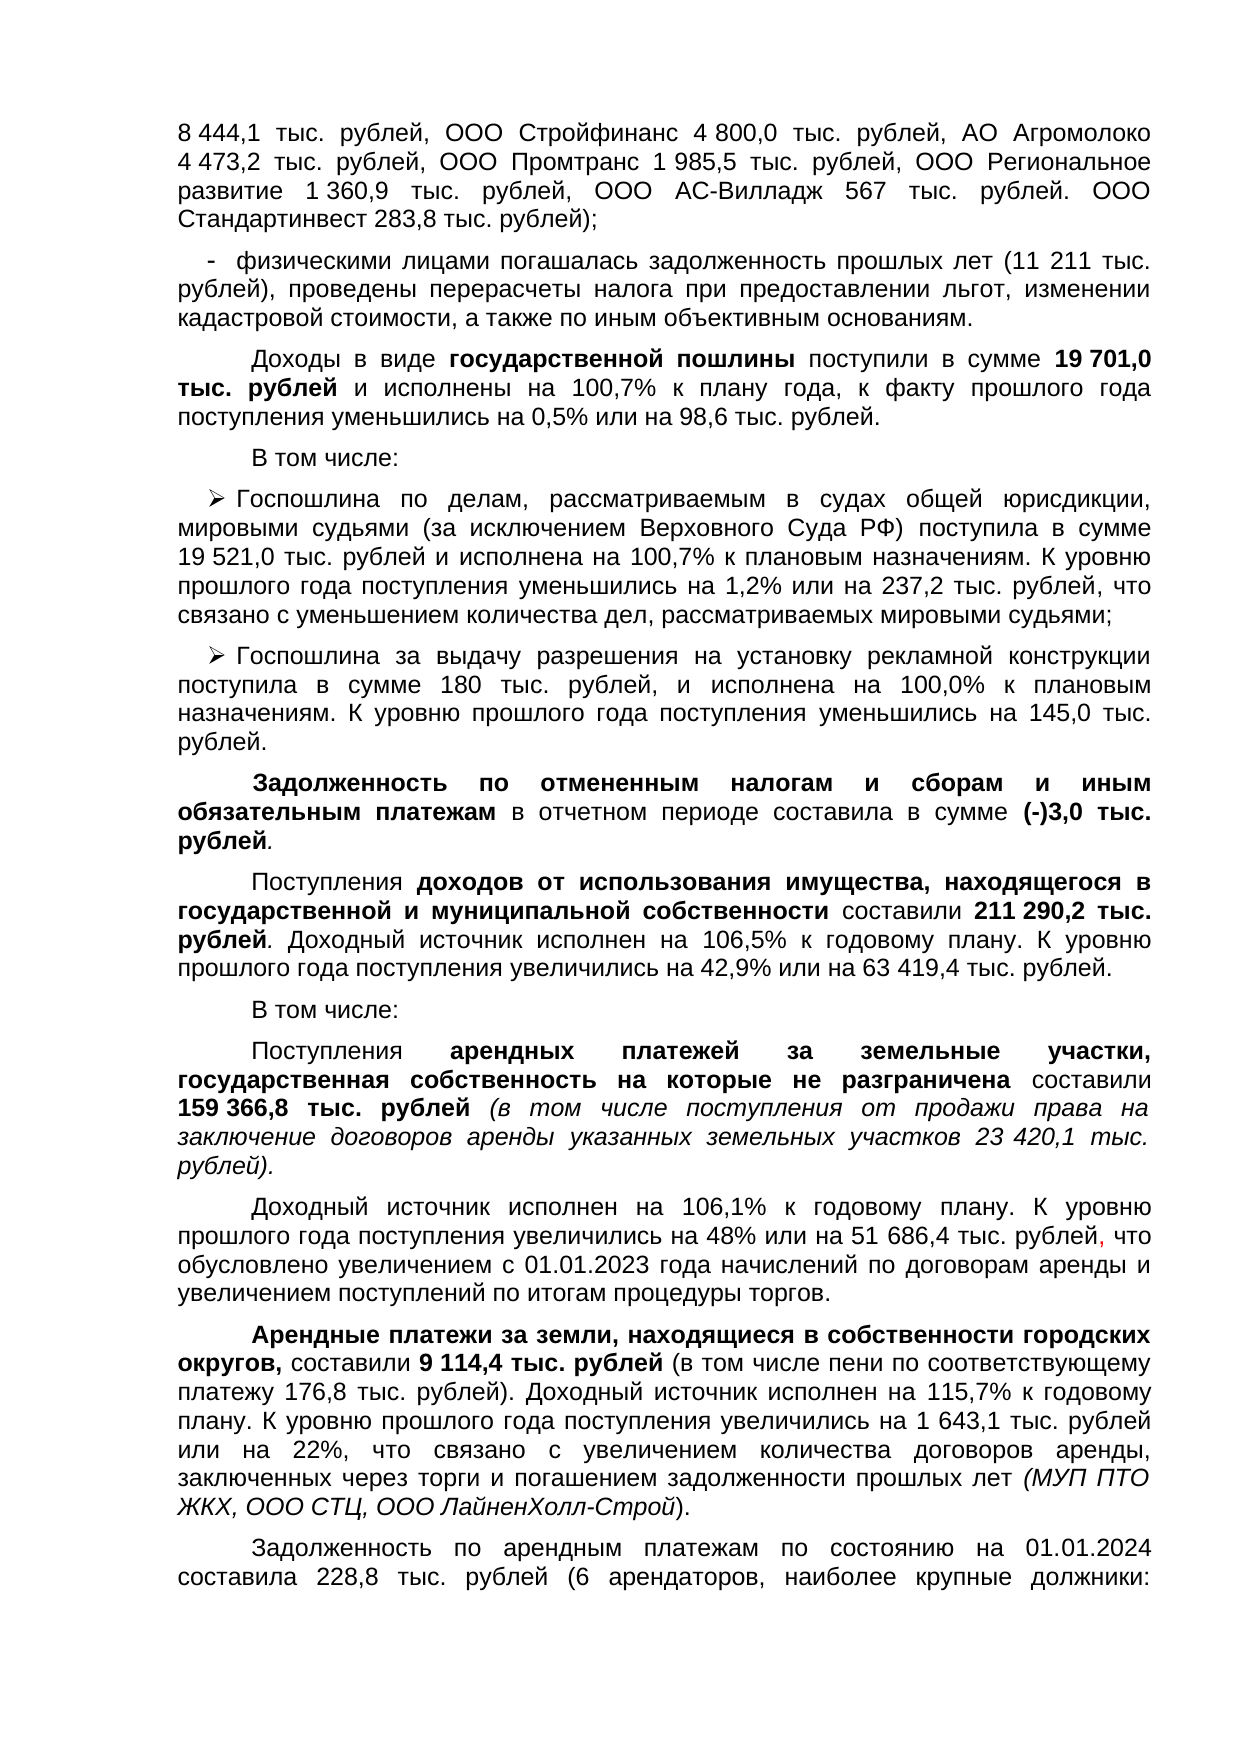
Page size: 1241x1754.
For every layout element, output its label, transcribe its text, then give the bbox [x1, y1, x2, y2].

text Арендные платежи за земли, находящиеся в собственности городских округов, составили 9 114,4 тыс. рублей (в том числе пени по соответствующему платежу 176,8 тыс. рублей). Доходный источник исполнен на 115,7% к годовому плану. К уровню прошлого года поступления увеличились на 1 643,1 тыс. рублей или на 22%, что связано с увеличением количества договоров аренды, заключенных через торги и погашением задолженности прошлых лет (МУП ПТО ЖКХ, ООО СТЦ, ООО ЛайненХолл-Строй). [177, 1320, 1152, 1521]
text Доходы в виде государственной пошлины поступили в сумме 19 701,0 тыс. рублей и исполнены на 100,7% к плану года, к факту прошлого года поступления уменьшились на 0,5% или на 98,6 тыс. рублей. [177, 344, 1152, 431]
text Поступления арендных платежей за земельные участки, государственная собственность на которые не разграничена составили 159 366,8 тыс. рублей (в том числе поступления от продажи права на заключение договоров аренды указанных земельных участков 23 420,1 тыс. рублей). [177, 1036, 1152, 1180]
text Поступления доходов от использования имущества, находящегося в государственной и муниципальной собственности составили 211 290,2 тыс. рублей. Доходный источник исполнен на 106,5% к годовому плану. К уровню прошлого года поступления увеличились на 42,9% или на 63 419,4 тыс. рублей. [177, 867, 1152, 982]
text Доходный источник исполнен на 106,1% к годовому плану. К уровню прошлого года поступления увеличились на 48% или на 51 686,4 тыс. рублей, что обусловлено увеличением с 01.01.2023 года начислений по договорам аренды и увеличением поступлений по итогам процедуры торгов. [177, 1192, 1152, 1307]
text В том числе: [177, 995, 1152, 1023]
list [177, 118, 1152, 233]
list Госпошлина по делам, рассматриваемым в судах общей юрисдикции, мировыми судьями (за исключением Верховного Суда РФ) поступила в сумме 19 521,0 тыс. рублей и исполнена на 100,7% к плановым назначениям. К уровню прошлого года поступления уменьшились на 1,2% или на 237,2 тыс. рублей, что связано с уменьшением количества дел, рассматриваемых мировыми судьями; [177, 484, 1152, 628]
text В том числе: [177, 443, 1152, 472]
list Госпошлина за выдачу разрешения на установку рекламной конструкции поступила в сумме 180 тыс. рублей, и исполнена на 100,0% к плановым назначениям. К уровню прошлого года поступления уменьшились на 145,0 тыс. рублей. [177, 641, 1152, 756]
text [177, 1533, 1152, 1591]
list физическими лицами погашалась задолженность прошлых лет (11 211 тыс. рублей), проведены перерасчеты налога при предоставлении льгот, изменении кадастровой стоимости, а также по иным объективным основаниям. [177, 246, 1152, 332]
text Задолженность по отмененным налогам и сборам и иным обязательным платежам в отчетном периоде составила в сумме (-)3,0 тыс. рублей. [177, 768, 1152, 855]
